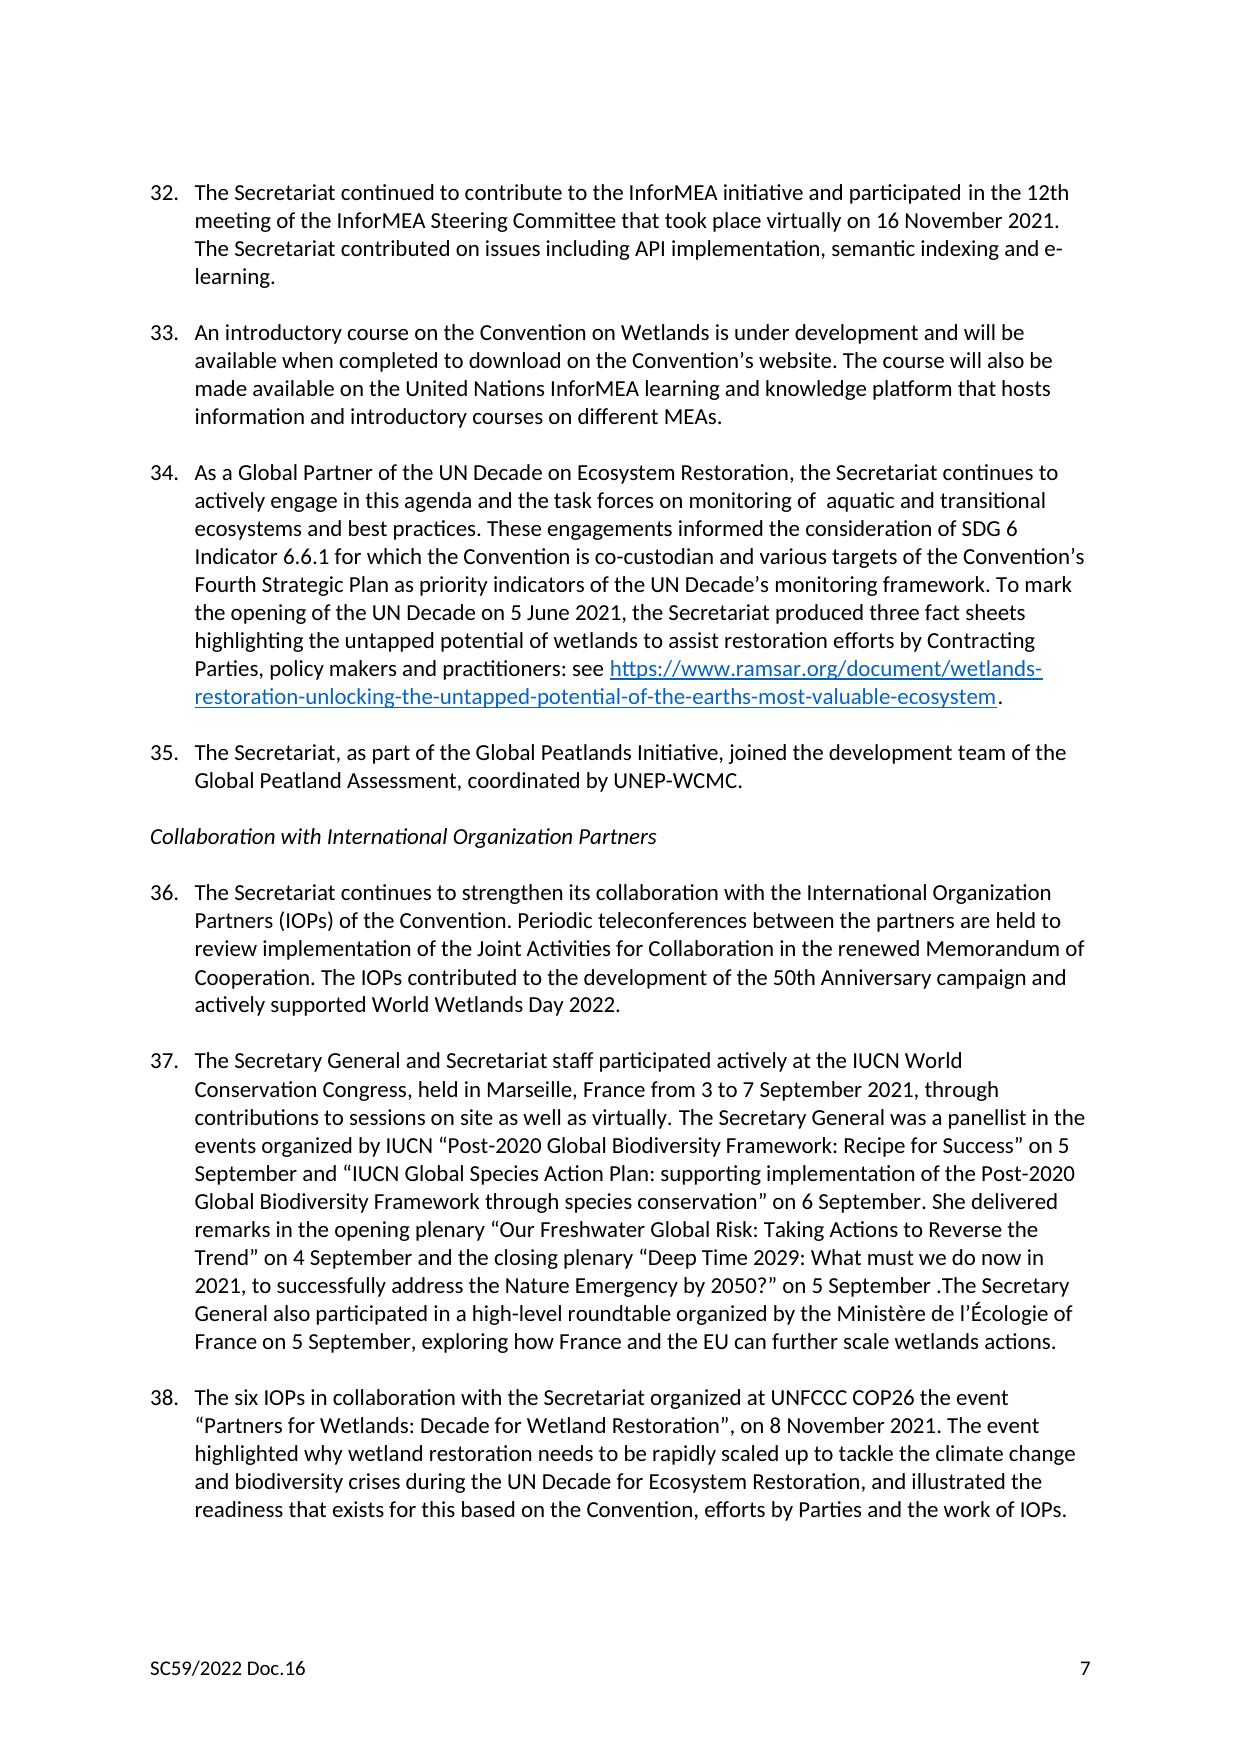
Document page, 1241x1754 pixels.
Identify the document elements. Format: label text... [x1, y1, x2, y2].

text 35. The Secretariat, as part of the Global Peatlands Initiative, joined the development team of the Global Peatland Assessment, coordinated by UNEP-WCMC. [150, 738, 1090, 794]
text 33. An introductory course on the Convention on Wetlands is under development and will be available when completed to download on the Convention’s website. The course will also be made available on the United Nations InforMEA learning and knowledge platform that hosts information and introductory courses on different MEAs. [150, 318, 1090, 430]
text 38. The six IOPs in collaboration with the Secretariat organized at UNFCCC COP26 the event “Partners for Wetlands: Decade for Wetland Restoration”, on 8 November 2021. The event highlighted why wetland restoration needs to be rapidly scaled up to tackle the climate change and biodiversity crises during the UN Decade for Ecosystem Restoration, and illustrated the readiness that exists for this based on the Convention, efforts by Parties and the work of IOPs. [150, 1383, 1090, 1523]
text Collaboration with International Organization Partners [150, 822, 1090, 851]
text 32. The Secretariat continued to contribute to the InforMEA initiative and participated in the 12th meeting of the InforMEA Steering Committee that took place virtually on 16 November 2021. The Secretariat contributed on issues including API implementation, semantic indexing and e-learning. [150, 178, 1090, 290]
text 34. As a Global Partner of the UN Decade on Ecosystem Restoration, the Secretariat continues to actively engage in this agenda and the task forces on monitoring of aquatic and transitional ecosystems and best practices. These engagements informed the consideration of SDG 6 Indicator 6.6.1 for which the Convention is co-custodian and various targets of the Convention’s Fourth Strategic Plan as priority indicators of the UN Decade’s monitoring framework. To mark the opening of the UN Decade on 5 June 2021, the Secretariat produced three fact sheets highlighting the untapped potential of wetlands to assist restoration efforts by Contracting Parties, policy makers and practitioners: see https://www.ramsar.org/document/wetlands-restoration-unlocking-the-untapped-potential-of-the-earths-most-valuable-ecosystem. [150, 458, 1090, 710]
text 37. The Secretary General and Secretariat staff participated actively at the IUCN World Conservation Congress, held in Marseille, France from 3 to 7 September 2021, through contributions to sessions on site as well as virtually. The Secretary General was a panellist in the events organized by IUCN “Post-2020 Global Biodiversity Framework: Recipe for Success” on 5 September and “IUCN Global Species Action Plan: supporting implementation of the Post-2020 Global Biodiversity Framework through species conservation” on 6 September. She delivered remarks in the opening plenary “Our Freshwater Global Risk: Taking Actions to Reverse the Trend” on 4 September and the closing plenary “Deep Time 2029: What must we do now in 2021, to successfully address the Nature Emergency by 2050?” on 5 September .The Secretary General also participated in a high-level roundtable organized by the Ministère de l’Écologie of France on 5 September, exploring how France and the EU can further scale wetlands actions. [150, 1047, 1090, 1355]
text 36. The Secretariat continues to strengthen its collaboration with the International Organization Partners (IOPs) of the Convention. Periodic teleconferences between the partners are held to review implementation of the Joint Activities for Collaboration in the renewed Memorandum of Cooperation. The IOPs contributed to the development of the 50th Anniversary campaign and actively supported World Wetlands Day 2022. [150, 878, 1090, 1019]
